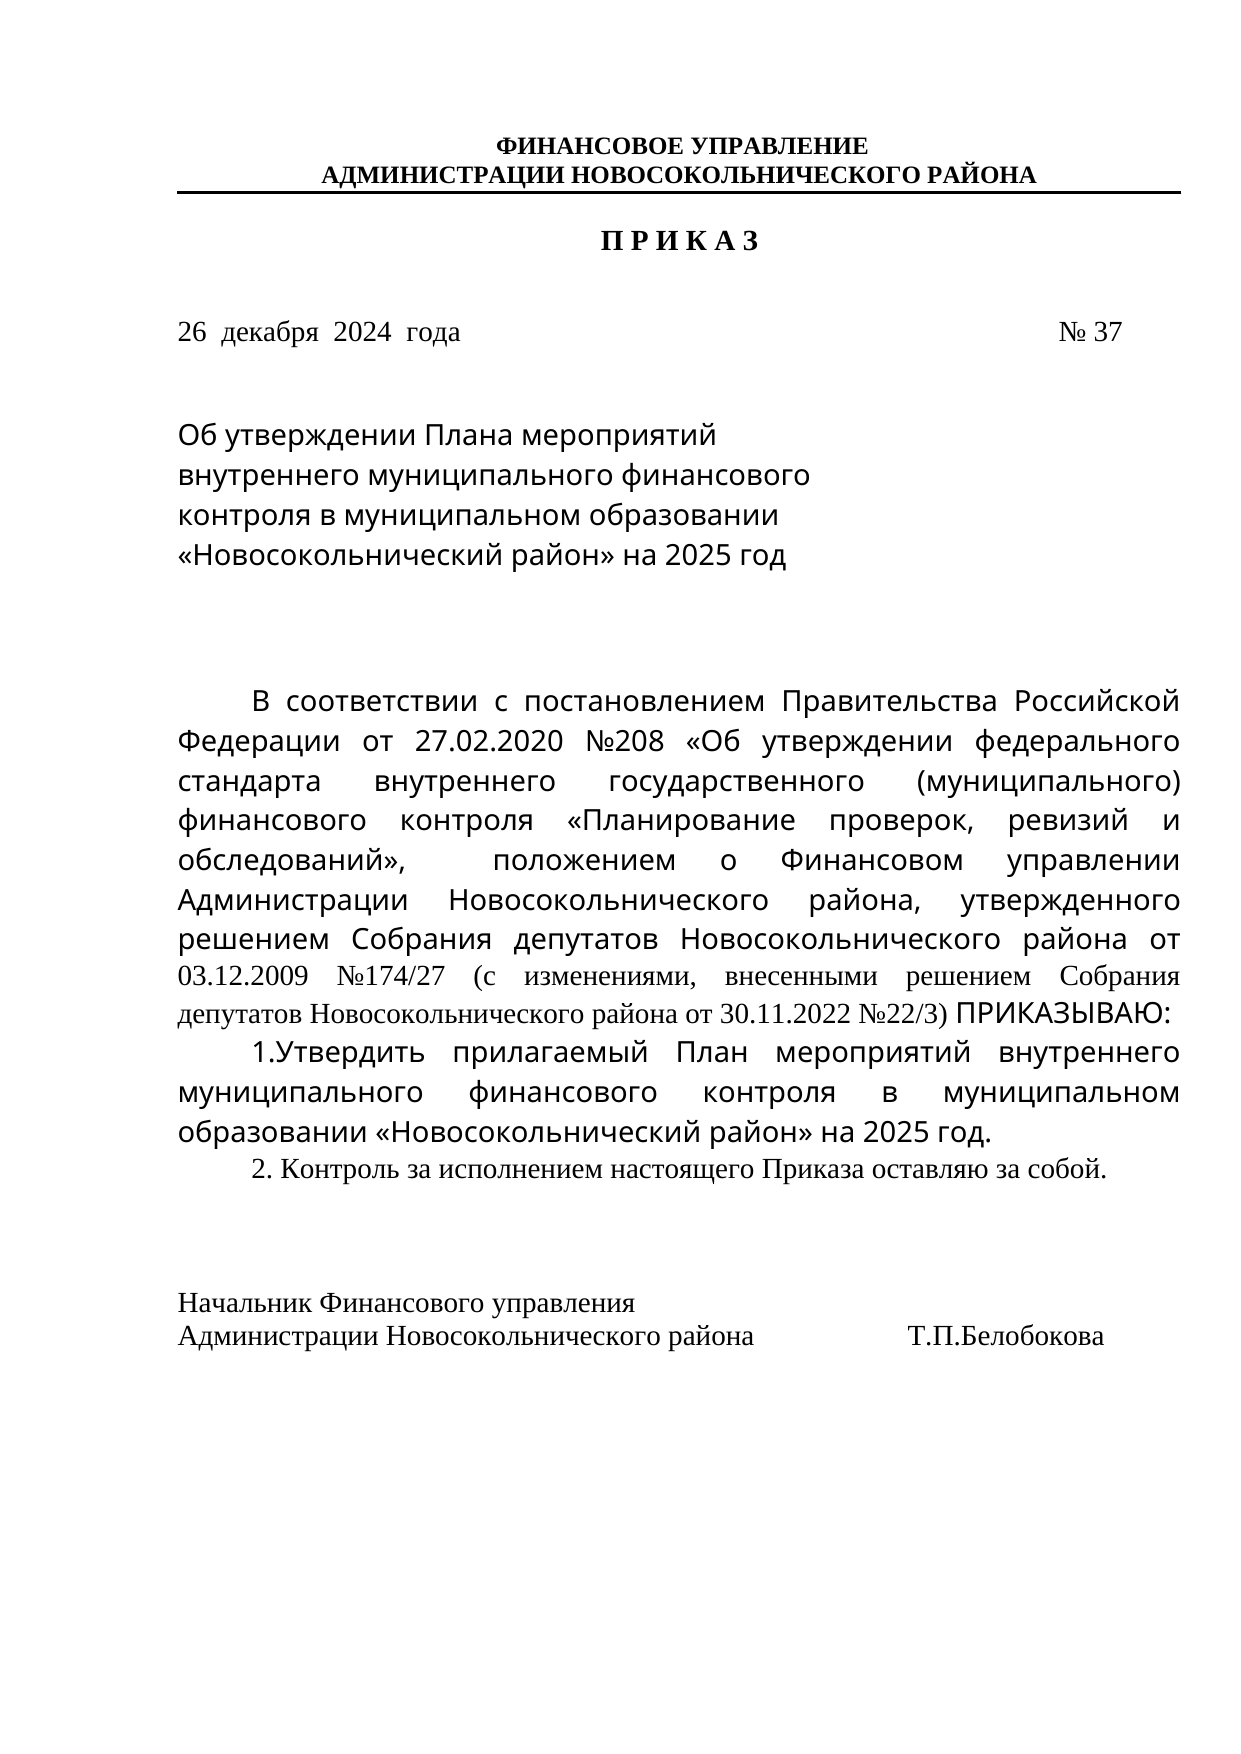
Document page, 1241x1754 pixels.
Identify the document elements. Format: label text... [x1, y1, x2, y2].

text 26 декабря 2024 года № 37 [177, 314, 1181, 347]
text Об утверждении Плана мероприятий [177, 414, 1181, 454]
text Начальник Финансового управления [177, 1285, 1181, 1318]
text 1.Утвердить прилагаемый План мероприятий внутреннего муниципального финансового контроля в муниципальном образовании «Новосокольнический район» на 2025 год. [177, 1032, 1181, 1151]
text «Новосокольнический район» на 2025 год [177, 534, 1181, 573]
text В соответствии с постановлением Правительства Российской Федерации от 27.02.2020 №208 «Об утверждении федерального стандарта внутреннего государственного (муниципального) финансового контроля «Планирование проверок, ревизий и обследований», положением о Финансовом управлении Администрации Новосокольнического района, утвержденного решением Собрания депутатов Новосокольнического района от 03.12.2009 №174/27 (с изменениями, внесенными решением Собрания депутатов Новосокольнического района от 30.11.2022 №22/3) ПРИКАЗЫВАЮ: [177, 681, 1181, 1032]
text контроля в муниципальном образовании [177, 494, 1181, 534]
text ФИНАНСОВОЕ УПРАВЛЕНИЕ [177, 131, 1181, 160]
text П Р И К А З [177, 223, 1181, 256]
text АДМИНИСТРАЦИИ НОВОСОКОЛЬНИЧЕСКОГО РАЙОНА [177, 160, 1181, 191]
text 2. Контроль за исполнением настоящего Приказа оставляю за собой. [177, 1151, 1181, 1184]
text Администрации Новосокольнического района Т.П.Белобокова [177, 1318, 1181, 1352]
text внутреннего муниципального финансового [177, 454, 1181, 494]
